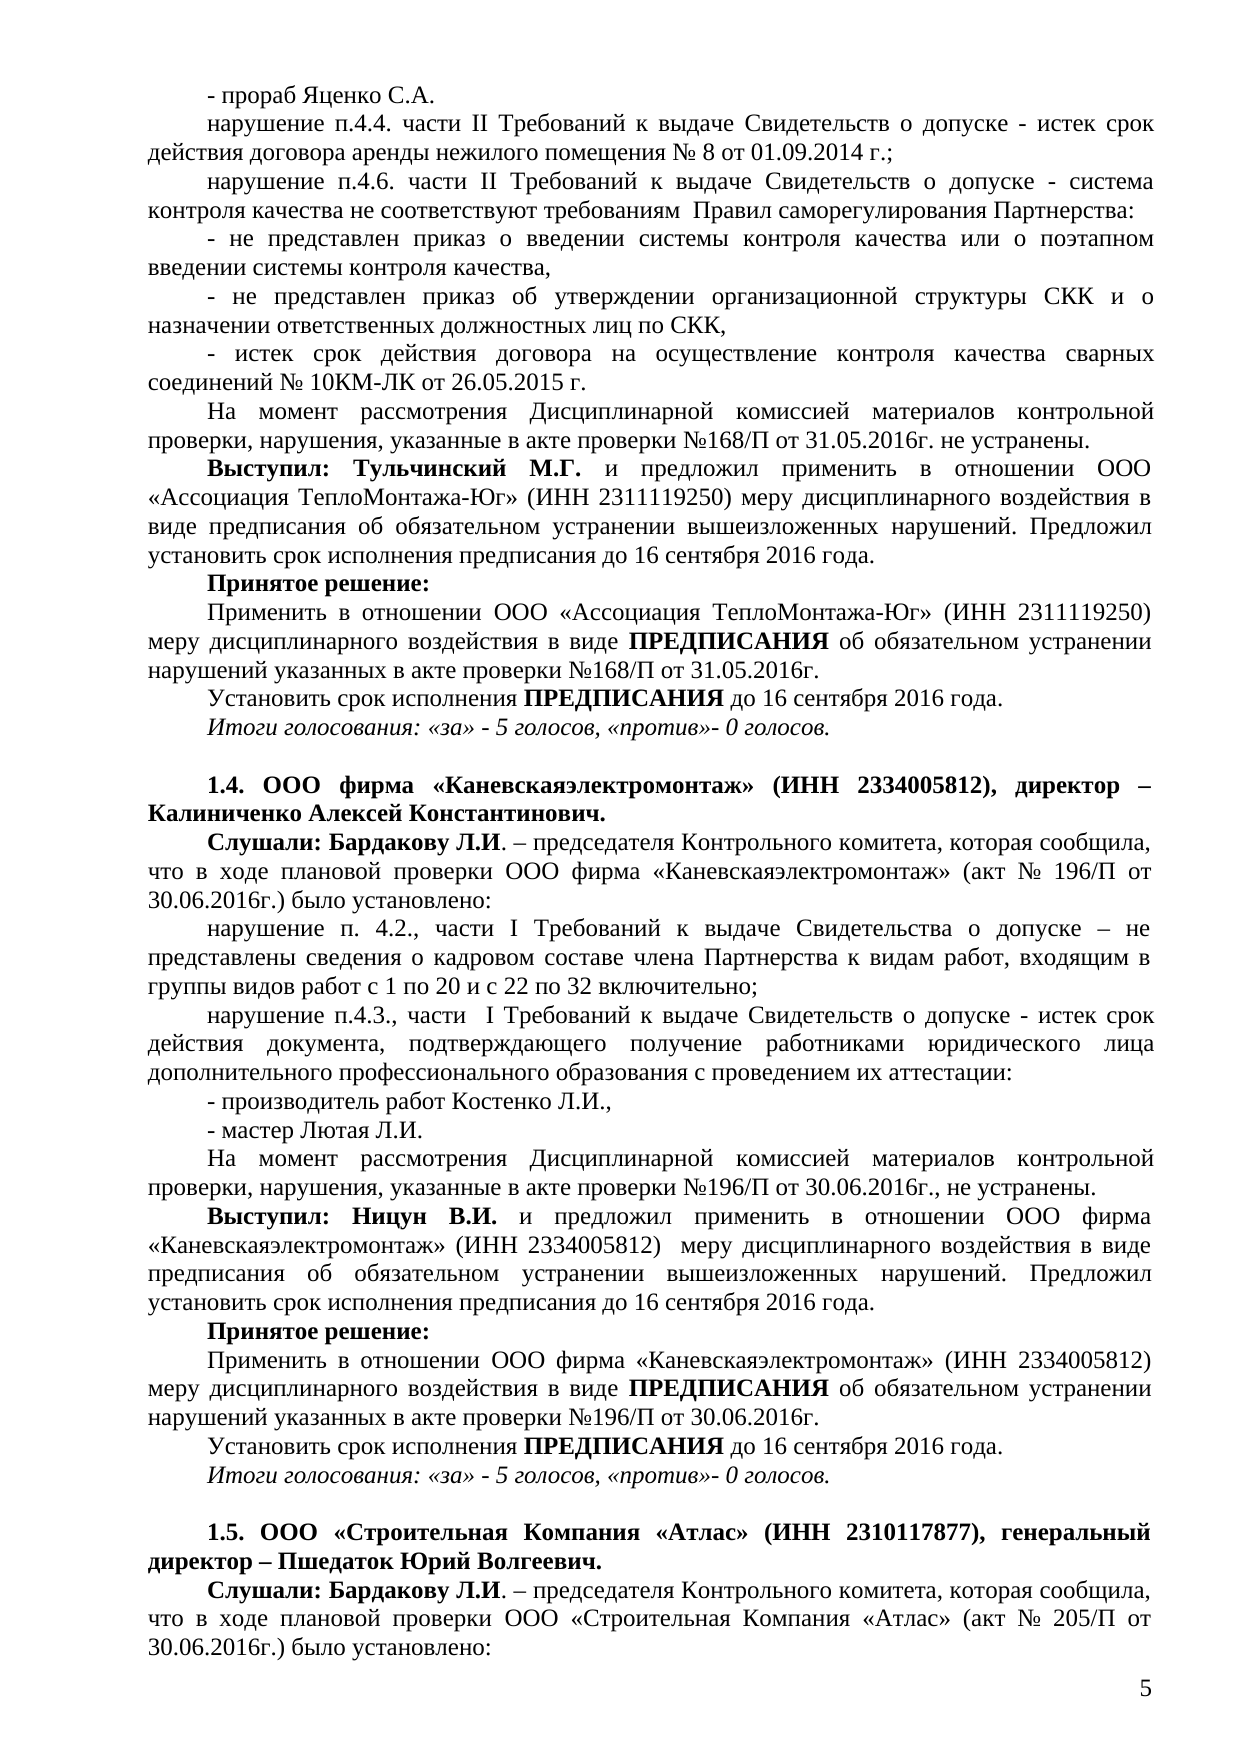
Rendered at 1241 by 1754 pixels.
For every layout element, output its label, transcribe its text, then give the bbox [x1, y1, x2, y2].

text Итоги голосования: «за» - 5 голосов, «против»- 0 голосов. [148, 1460, 1152, 1488]
text Итоги голосования: «за» - 5 голосов, «против»- 0 голосов. [148, 712, 1152, 741]
text Принятое решение: [148, 1316, 1152, 1345]
text На момент рассмотрения Дисциплинарной комиссией материалов контрольной проверки, нарушения, указанные в акте проверки №196/П от 30.06.2016г., не устранены. [148, 1143, 1155, 1201]
text - производитель работ Костенко Л.И., [148, 1086, 1155, 1115]
text Принятое решение: [148, 568, 1152, 597]
text - истек срок действия договора на осуществление контроля качества сварных соединений № 10КМ-ЛК от 26.05.2015 г. [148, 338, 1155, 396]
text нарушение п.4.6. части II Требований к выдаче Свидетельств о допуске - система контроля качества не соответствуют требованиям Правил саморегулирования Партнерства: [148, 166, 1155, 223]
text 1.5. ООО «Строительная Компания «Атлас» (ИНН 2310117877), генеральный директор – Пшедаток Юрий Волгеевич. [148, 1517, 1152, 1575]
text Установить срок исполнения ПРЕДПИСАНИЯ до 16 сентября 2016 года. [148, 1431, 1152, 1460]
text - прораб Яценко С.А. [148, 80, 1155, 108]
text 1.4. ООО фирма «Каневскаяэлектромонтаж» (ИНН 2334005812), директор – Калиниченко Алексей Константинович. [148, 770, 1152, 827]
text нарушение п. 4.2., части I Требований к выдаче Свидетельства о допуске – не представлены сведения о кадровом составе члена Партнерства к видам работ, входящим в группы видов работ с 1 по 20 и с 22 по 32 включительно; [148, 913, 1152, 1000]
text нарушение п.4.4. части II Требований к выдаче Свидетельств о допуске - истек срок действия договора аренды нежилого помещения № 8 от 01.09.2014 г.; [148, 108, 1155, 166]
text Слушали: Бардакову Л.И. – председателя Контрольного комитета, которая сообщила, что в ходе плановой проверки ООО фирма «Каневскаяэлектромонтаж» (акт № 196/П от 30.06.2016г.) было установлено: [148, 827, 1152, 913]
text нарушение п.4.3., части I Требований к выдаче Свидетельств о допуске - истек срок действия документа, подтверждающего получение работниками юридического лица дополнительного профессионального образования с проведением их аттестации: [148, 1000, 1155, 1086]
text - мастер Лютая Л.И. [148, 1115, 1155, 1143]
text Установить срок исполнения ПРЕДПИСАНИЯ до 16 сентября 2016 года. [148, 683, 1152, 712]
text Выступил: Тульчинский М.Г. и предложил применить в отношении ООО «Ассоциация ТеплоМонтажа-Юг» (ИНН 2311119250) меру дисциплинарного воздействия в виде предписания об обязательном устранении вышеизложенных нарушений. Предложил установить срок исполнения предписания до 16 сентября 2016 года. [148, 453, 1152, 568]
text Выступил: Ницун В.И. и предложил применить в отношении ООО фирма «Каневскаяэлектромонтаж» (ИНН 2334005812) меру дисциплинарного воздействия в виде предписания об обязательном устранении вышеизложенных нарушений. Предложил установить срок исполнения предписания до 16 сентября 2016 года. [148, 1201, 1152, 1316]
text - не представлен приказ об утверждении организационной структуры СКК и о назначении ответственных должностных лиц по СКК, [148, 281, 1155, 338]
text Слушали: Бардакову Л.И. – председателя Контрольного комитета, которая сообщила, что в ходе плановой проверки ООО «Строительная Компания «Атлас» (акт № 205/П от 30.06.2016г.) было установлено: [148, 1575, 1152, 1661]
text Применить в отношении ООО «Ассоциация ТеплоМонтажа-Юг» (ИНН 2311119250) меру дисциплинарного воздействия в виде ПРЕДПИСАНИЯ об обязательном устранении нарушений указанных в акте проверки №168/П от 31.05.2016г. [148, 597, 1152, 683]
text Применить в отношении ООО фирма «Каневскаяэлектромонтаж» (ИНН 2334005812) меру дисциплинарного воздействия в виде ПРЕДПИСАНИЯ об обязательном устранении нарушений указанных в акте проверки №196/П от 30.06.2016г. [148, 1345, 1152, 1431]
text - не представлен приказ о введении системы контроля качества или о поэтапном введении системы контроля качества, [148, 223, 1155, 281]
text На момент рассмотрения Дисциплинарной комиссией материалов контрольной проверки, нарушения, указанные в акте проверки №168/П от 31.05.2016г. не устранены. [148, 396, 1155, 453]
